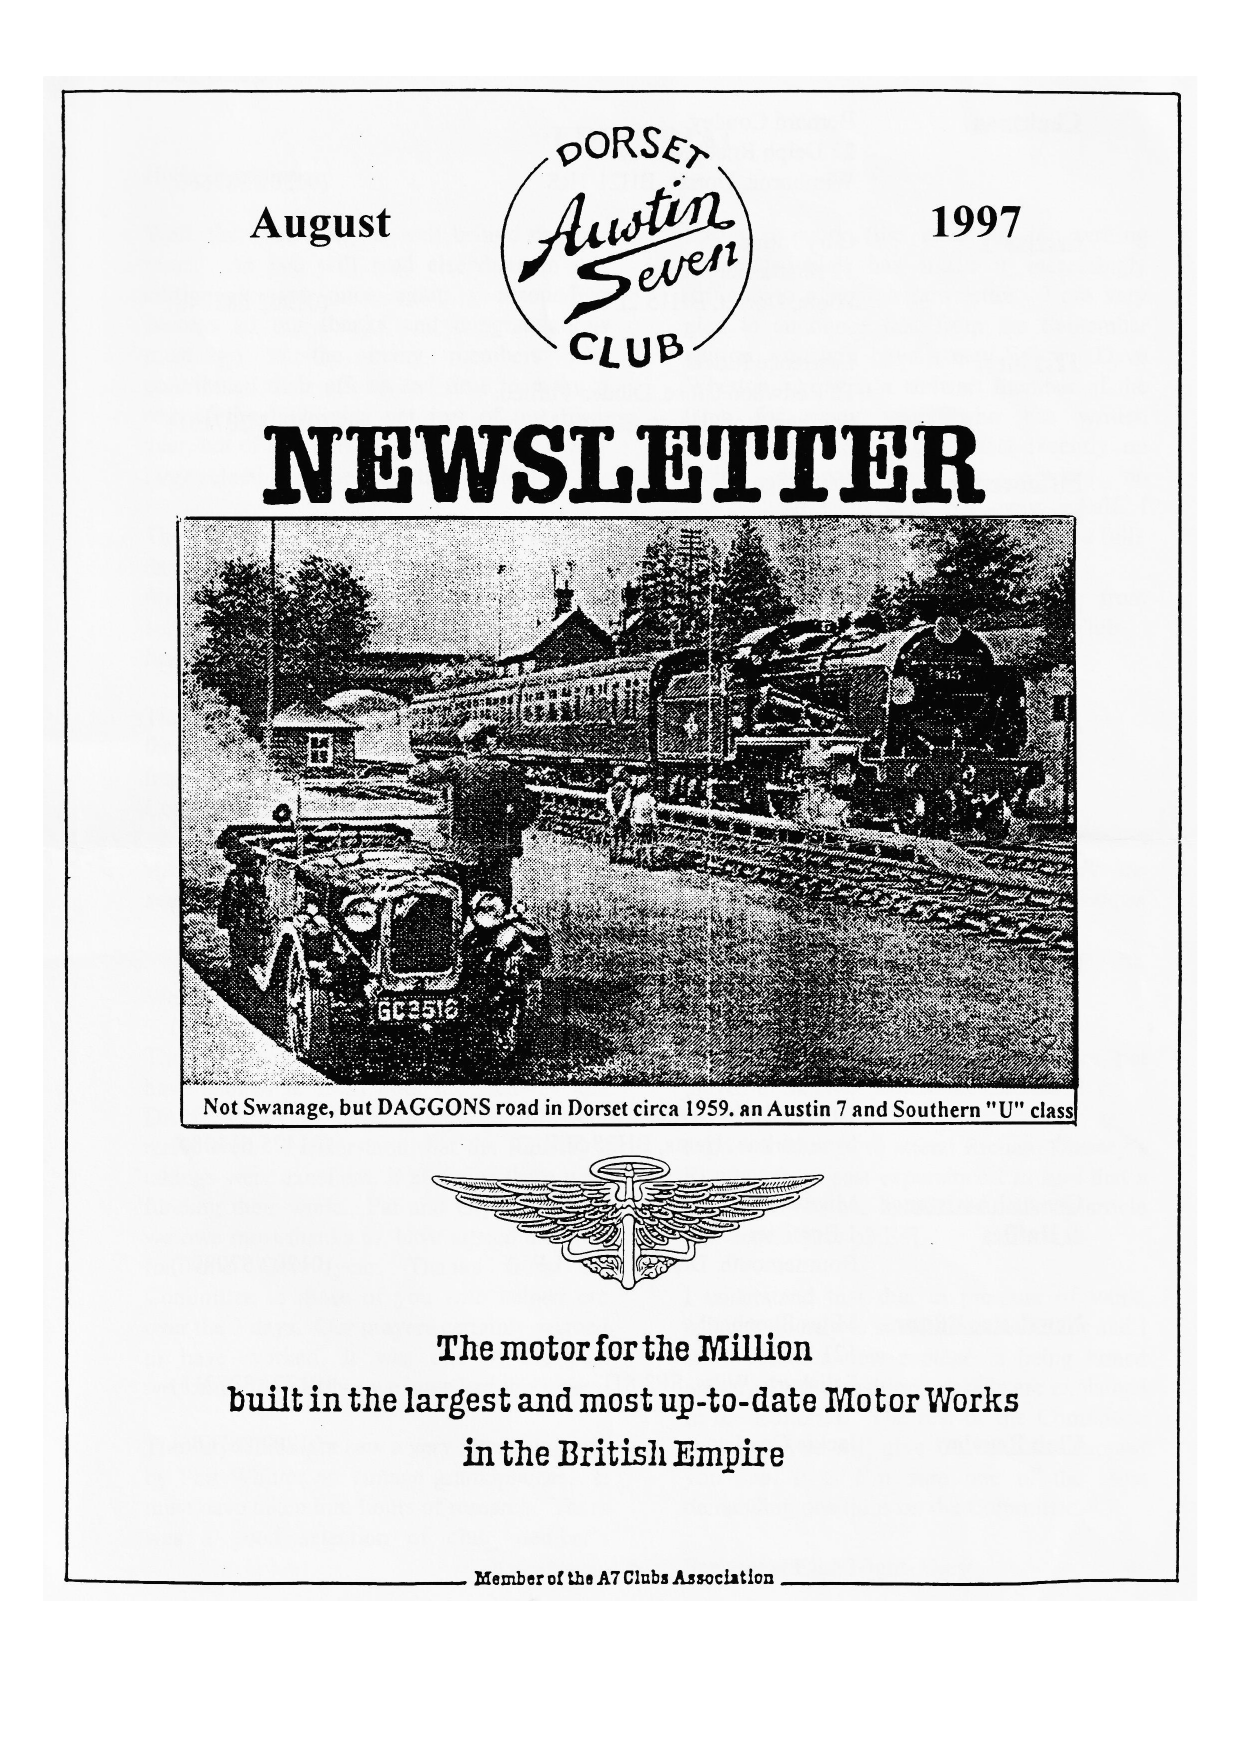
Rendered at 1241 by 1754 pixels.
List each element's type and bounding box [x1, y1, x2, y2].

picture [43, 76, 1198, 1601]
